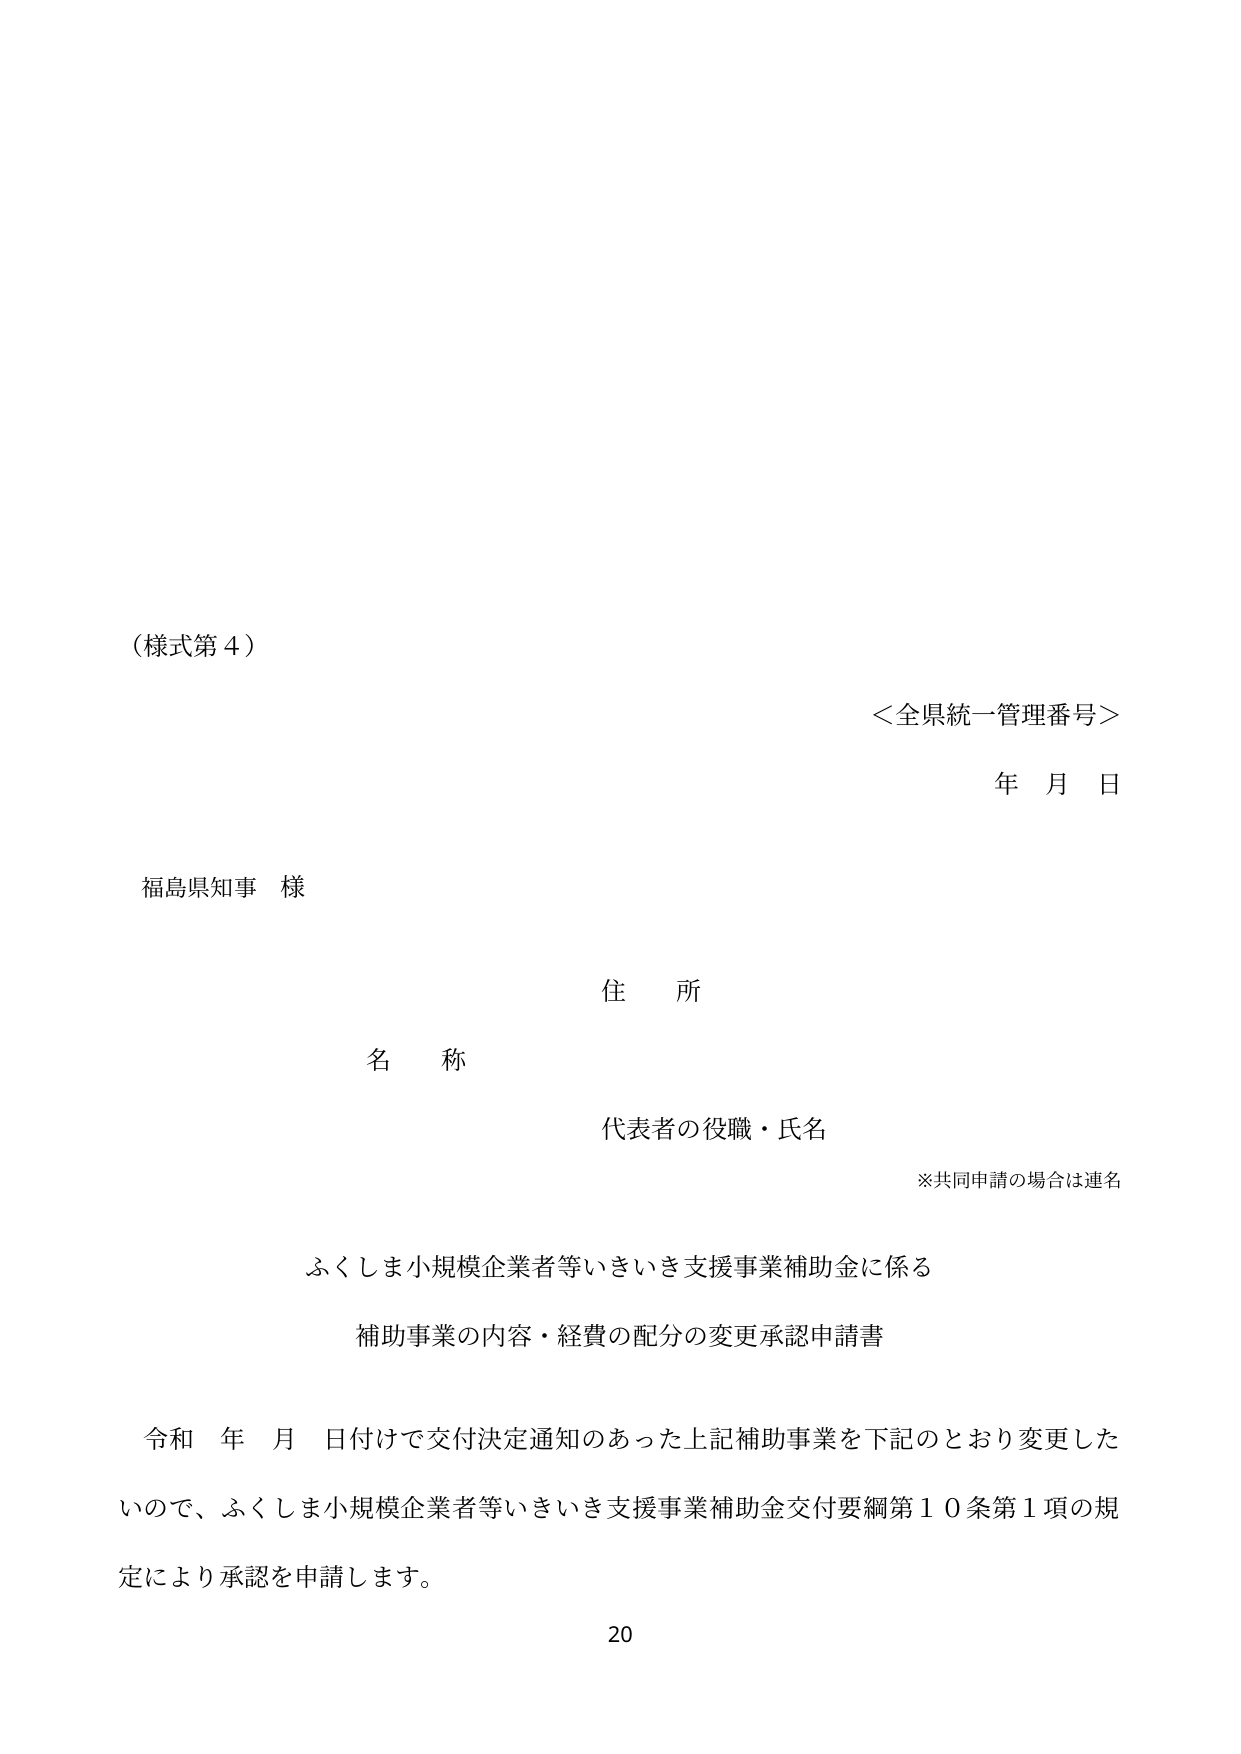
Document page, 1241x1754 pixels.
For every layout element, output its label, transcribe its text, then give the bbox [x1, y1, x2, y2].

text ※共同申請の場合は連名 [118, 1162, 1122, 1196]
text 補助事業の内容・経費の配分の変更承認申請書 [118, 1300, 1122, 1369]
text 名 称 [118, 1024, 1122, 1093]
text ふくしま小規模企業者等いきいき支援事業補助金に係る [118, 1231, 1122, 1300]
text ＜全県統一管理番号＞ [118, 679, 1122, 748]
text （様式第４） [118, 610, 1122, 679]
text 年 月 日 [118, 748, 1122, 817]
text 住 所 [118, 955, 1122, 1024]
text 代表者の役職・氏名 [118, 1093, 1122, 1162]
text 福島県知事 様 [118, 851, 1122, 920]
text 令和 年 月 日付けで交付決定通知のあった上記補助事業を下記のとおり変更したいので、ふくしま小規模企業者等いきいき支援事業補助金交付要綱第１０条第１項の規定により承認を申請します。 [118, 1403, 1122, 1610]
